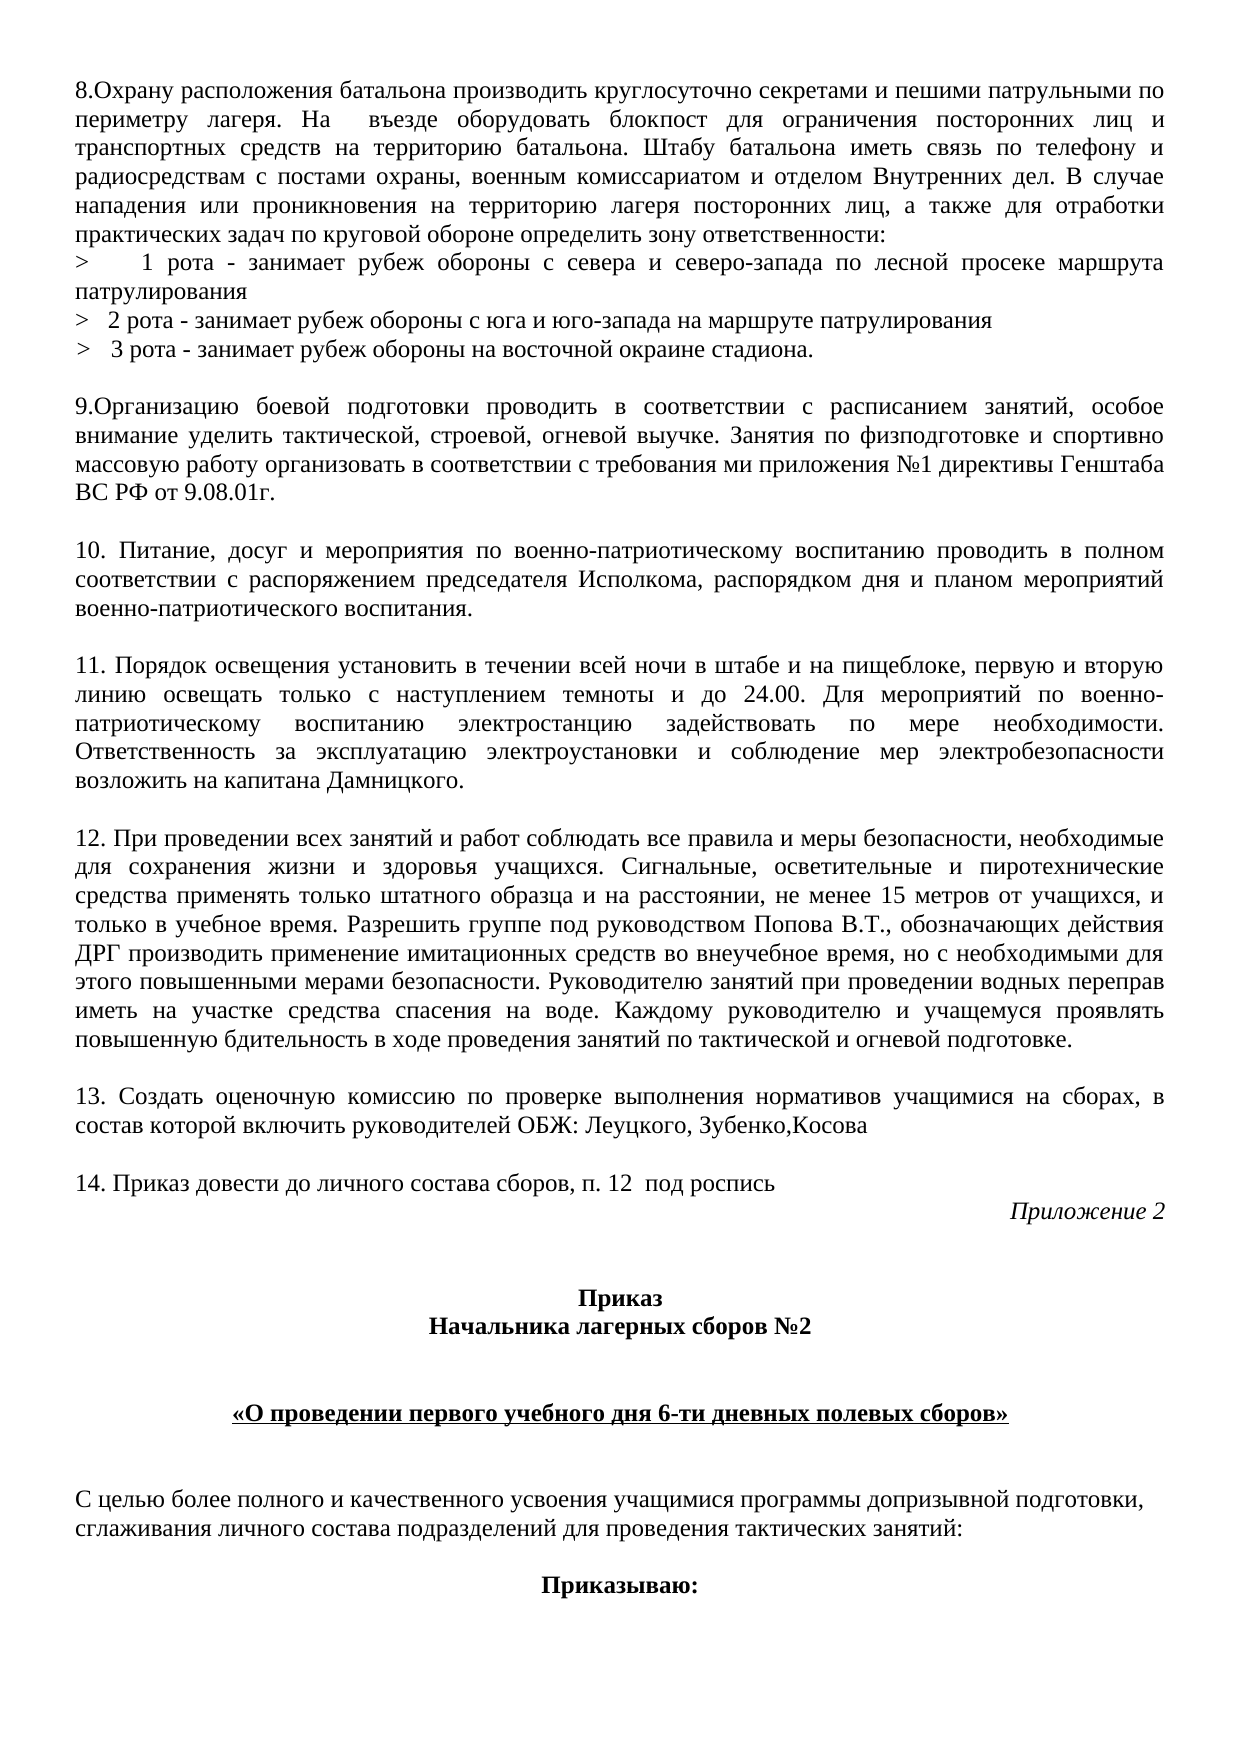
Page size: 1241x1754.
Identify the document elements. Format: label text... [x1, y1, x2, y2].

text > 3 рота - занимает рубеж обороны на восточной окраине стадиона. [75, 334, 1165, 362]
text > 2 рота - занимает рубеж обороны с юга и юго-запада на маршруте патрулирования [75, 305, 1165, 334]
text 14. Приказ довести до личного состава сборов, п. 12 под роспись [75, 1168, 1165, 1196]
text Начальника лагерных сборов №2 [75, 1311, 1165, 1340]
text 9.Организацию боевой подготовки проводить в соответствии с расписанием занятий, особое внимание уделить тактической, строевой, огневой выучке. Занятия по физподготовке и спортивно массовую работу организовать в соответствии с требования ми приложения №1 директивы Генштаба ВС РФ от 9.08.01г. [75, 391, 1165, 506]
text 12. При проведении всех занятий и работ соблюдать все правила и меры безопасности, необходимые для сохранения жизни и здоровья учащихся. Сигнальные, осветительные и пиротехнические средства применять только штатного образца и на расстоянии, не менее 15 метров от учащихся, и только в учебное время. Разрешить группе под руководством Попова В.Т., обозначающих действия ДРГ производить применение имитационных средств во внеучебное время, но с необходимыми для этого повышенными мерами безопасности. Руководителю занятий при проведении водных переправ иметь на участке средства спасения на воде. Каждому руководителю и учащемуся проявлять повышенную бдительность в ходе проведения занятий по тактической и огневой подготовке. [75, 823, 1165, 1053]
text Приложение 2 [75, 1196, 1165, 1225]
text > 1 рота - занимает рубеж обороны с севера и северо-запада по лесной просеке маршрута патрулирования [75, 247, 1165, 305]
text 8.Охрану расположения батальона производить круглосуточно секретами и пешими патрульными по периметру лагеря. На въезде оборудовать блокпост для ограничения посторонних лиц и транспортных средств на территорию батальона. Штабу батальона иметь связь по телефону и радиосредствам с постами охраны, военным комиссариатом и отделом Внутренних дел. В случае нападения или проникновения на территорию лагеря посторонних лиц, а также для отработки практических задач по круговой обороне определить зону ответственности: [75, 75, 1165, 247]
text С целью более полного и качественного усвоения учащимися программы допризывной подготовки, сглаживания личного состава подразделений для проведения тактических занятий: [75, 1484, 1165, 1541]
text Приказываю: [75, 1570, 1165, 1599]
text «О проведении первого учебного дня 6-ти дневных полевых сборов» [75, 1398, 1165, 1426]
text 11. Порядок освещения установить в течении всей ночи в штабе и на пищеблоке, первую и вторую линию освещать только с наступлением темноты и до 24.00. Для мероприятий по военно-патриотическому воспитанию электростанцию задействовать по мере необходимости. Ответственность за эксплуатацию электроустановки и соблюдение мер электробезопасности возложить на капитана Дамницкого. [75, 650, 1165, 794]
text Приказ [75, 1283, 1165, 1311]
text 10. Питание, досуг и мероприятия по военно-патриотическому воспитанию проводить в полном соответствии с распоряжением председателя Исполкома, распорядком дня и планом мероприятий военно-патриотического воспитания. [75, 535, 1165, 621]
text 13. Создать оценочную комиссию по проверке выполнения нормативов учащимися на сборах, в состав которой включить руководителей ОБЖ: Леуцкого, Зубенко,Косова [75, 1081, 1165, 1139]
